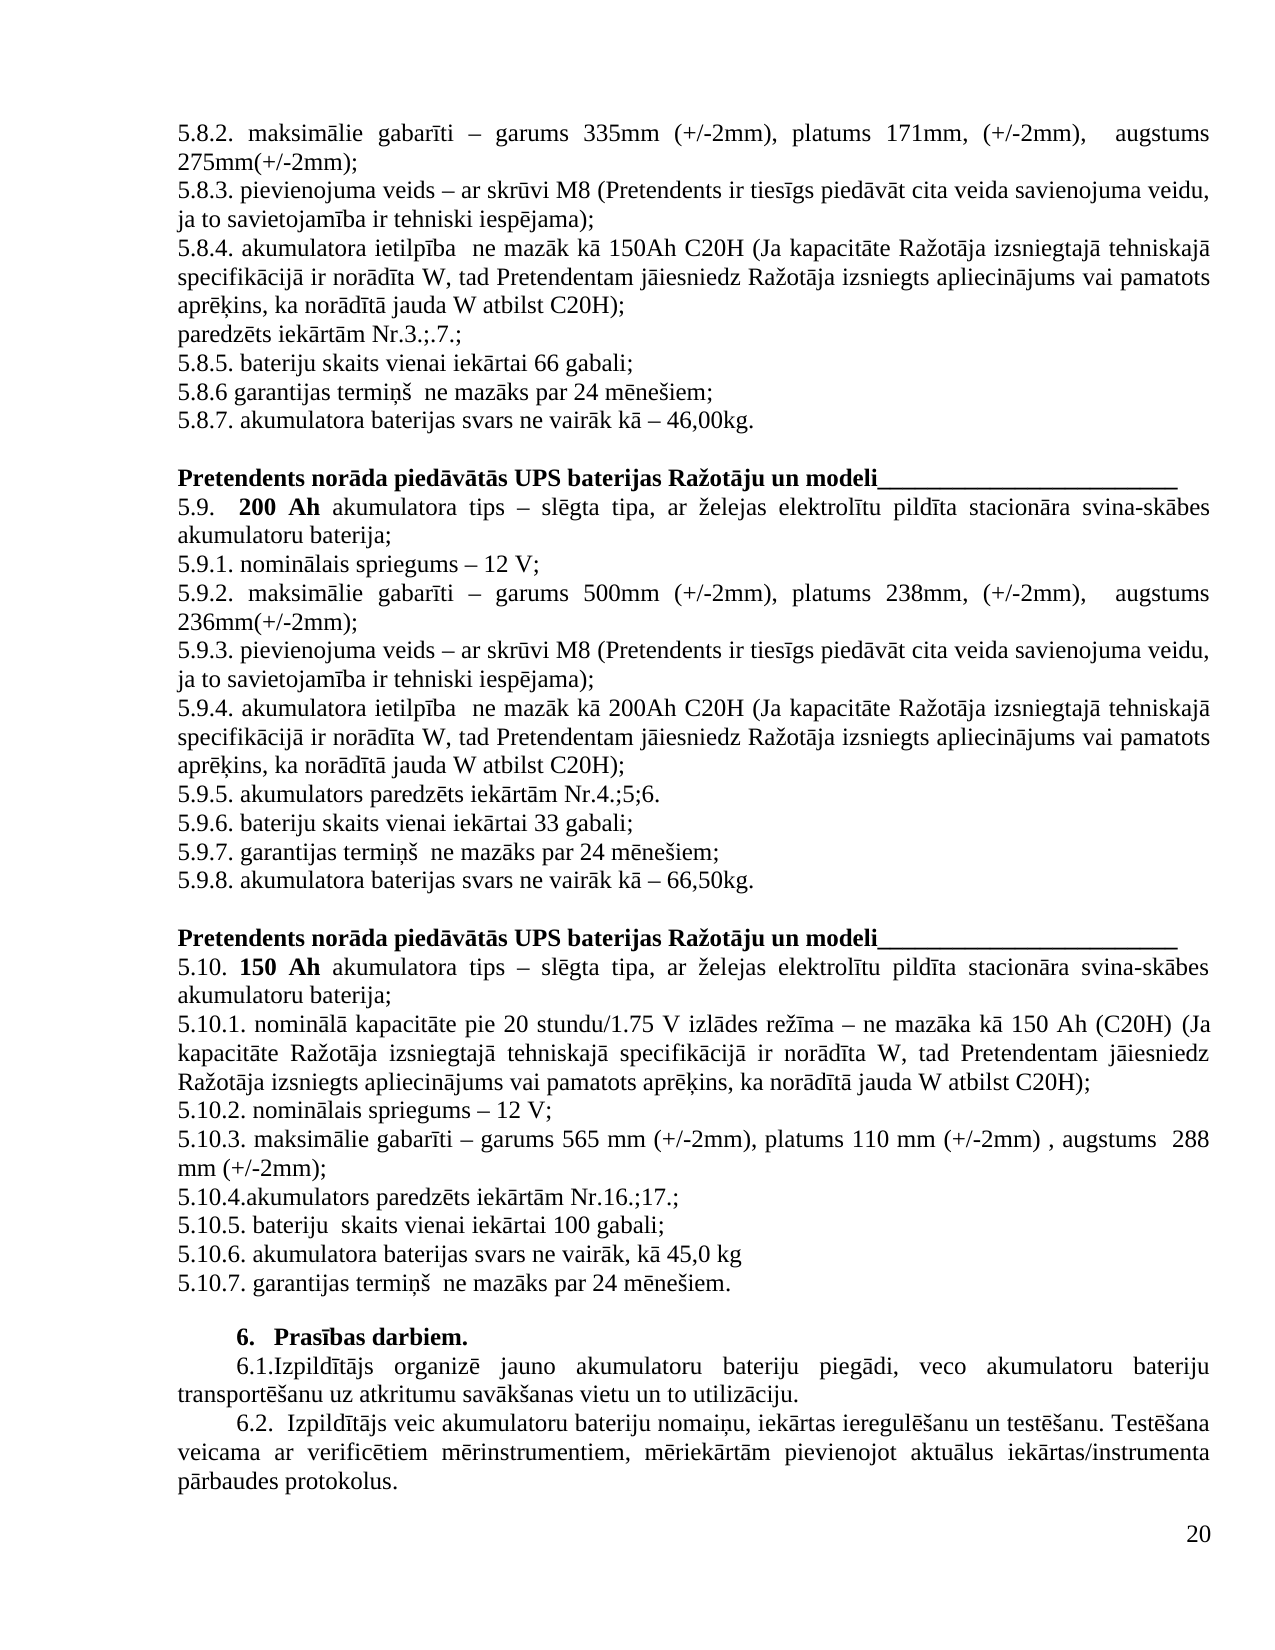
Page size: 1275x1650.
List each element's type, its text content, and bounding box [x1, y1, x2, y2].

text Pretendents norāda piedāvātās UPS baterijas Ražotāju un modeli________________________ [177, 463, 1211, 492]
text 5.9.7. garantijas termiņš ne mazāks par 24 mēnešiem; [177, 837, 1211, 866]
text 5.8.4. akumulatora ietilpība ne mazāk kā 150Ah C20H (Ja kapacitāte Ražotāja izsniegtajā tehniskajā specifikācijā ir norādīta W, tad Pretendentam jāiesniedz Ražotāja izsniegts apliecinājums vai pamatots aprēķins, ka norādītā jauda W atbilst C20H); [177, 233, 1211, 319]
text 6. Prasības darbiem. [177, 1322, 1211, 1351]
text 5.10.6. akumulatora baterijas svars ne vairāk, kā 45,0 kg [177, 1239, 1211, 1268]
text 6.1.Izpildītājs organizē jauno akumulatoru bateriju piegādi, veco akumulatoru bateriju transportēšanu uz atkritumu savākšanas vietu un to utilizāciju. [177, 1351, 1211, 1408]
text 5.10.4.akumulators paredzēts iekārtām Nr.16.;17.; [177, 1182, 1211, 1211]
text 5.10.2. nominālais spriegums – 12 V; [177, 1096, 1211, 1124]
text 5.10.7. garantijas termiņš ne mazāks par 24 mēnešiem. [177, 1268, 1211, 1297]
text 5.9. 200 Ah akumulatora tips – slēgta tipa, ar želejas elektrolītu pildīta stacionāra svina-skābes akumulatoru baterija; [177, 492, 1211, 549]
text Pretendents norāda piedāvātās UPS baterijas Ražotāju un modeli________________________ [177, 923, 1211, 952]
text 5.9.5. akumulators paredzēts iekārtām Nr.4.;5;6. [177, 779, 1211, 808]
text 5.10.3. maksimālie gabarīti – garums 565 mm (+/-2mm), platums 110 mm (+/-2mm) , augstums 288 mm (+/-2mm); [177, 1124, 1211, 1182]
text 5.9.3. pievienojuma veids – ar skrūvi M8 (Pretendents ir tiesīgs piedāvāt cita veida savienojuma veidu, ja to savietojamība ir tehniski iespējama); [177, 636, 1211, 693]
text 5.10.5. bateriju skaits vienai iekārtai 100 gabali; [177, 1211, 1211, 1239]
text 5.8.5. bateriju skaits vienai iekārtai 66 gabali; [177, 348, 1211, 377]
text 6.2. Izpildītājs veic akumulatoru bateriju nomaiņu, iekārtas ieregulēšanu un testēšanu. Testēšana veicama ar verificētiem mērinstrumentiem, mēriekārtām pievienojot aktuālus iekārtas/instrumenta pārbaudes protokolus. [177, 1408, 1211, 1494]
text 5.8.3. pievienojuma veids – ar skrūvi M8 (Pretendents ir tiesīgs piedāvāt cita veida savienojuma veidu, ja to savietojamība ir tehniski iespējama); [177, 176, 1211, 233]
text 5.8.7. akumulatora baterijas svars ne vairāk kā – 46,00kg. [177, 406, 1211, 434]
text 5.9.6. bateriju skaits vienai iekārtai 33 gabali; [177, 808, 1211, 837]
text 5.8.2. maksimālie gabarīti – garums 335mm (+/-2mm), platums 171mm, (+/-2mm), augstums 275mm(+/-2mm); [177, 118, 1211, 176]
text 5.8.6 garantijas termiņš ne mazāks par 24 mēnešiem; [177, 377, 1211, 406]
text paredzēts iekārtām Nr.3.;.7.; [177, 319, 1211, 348]
text 5.9.8. akumulatora baterijas svars ne vairāk kā – 66,50kg. [177, 866, 1211, 894]
text 5.10. 150 Ah akumulatora tips – slēgta tipa, ar želejas elektrolītu pildīta stacionāra svina-skābes akumulatoru baterija; [177, 952, 1211, 1009]
text 5.9.4. akumulatora ietilpība ne mazāk kā 200Ah C20H (Ja kapacitāte Ražotāja izsniegtajā tehniskajā specifikācijā ir norādīta W, tad Pretendentam jāiesniedz Ražotāja izsniegts apliecinājums vai pamatots aprēķins, ka norādītā jauda W atbilst C20H); [177, 693, 1211, 779]
text 5.9.2. maksimālie gabarīti – garums 500mm (+/-2mm), platums 238mm, (+/-2mm), augstums 236mm(+/-2mm); [177, 578, 1211, 636]
text 5.9.1. nominālais spriegums – 12 V; [177, 549, 1211, 578]
text 5.10.1. nominālā kapacitāte pie 20 stundu/1.75 V izlādes režīma – ne mazāka kā 150 Ah (C20H) (Ja kapacitāte Ražotāja izsniegtajā tehniskajā specifikācijā ir norādīta W, tad Pretendentam jāiesniedz Ražotāja izsniegts apliecinājums vai pamatots aprēķins, ka norādītā jauda W atbilst C20H); [177, 1009, 1211, 1096]
